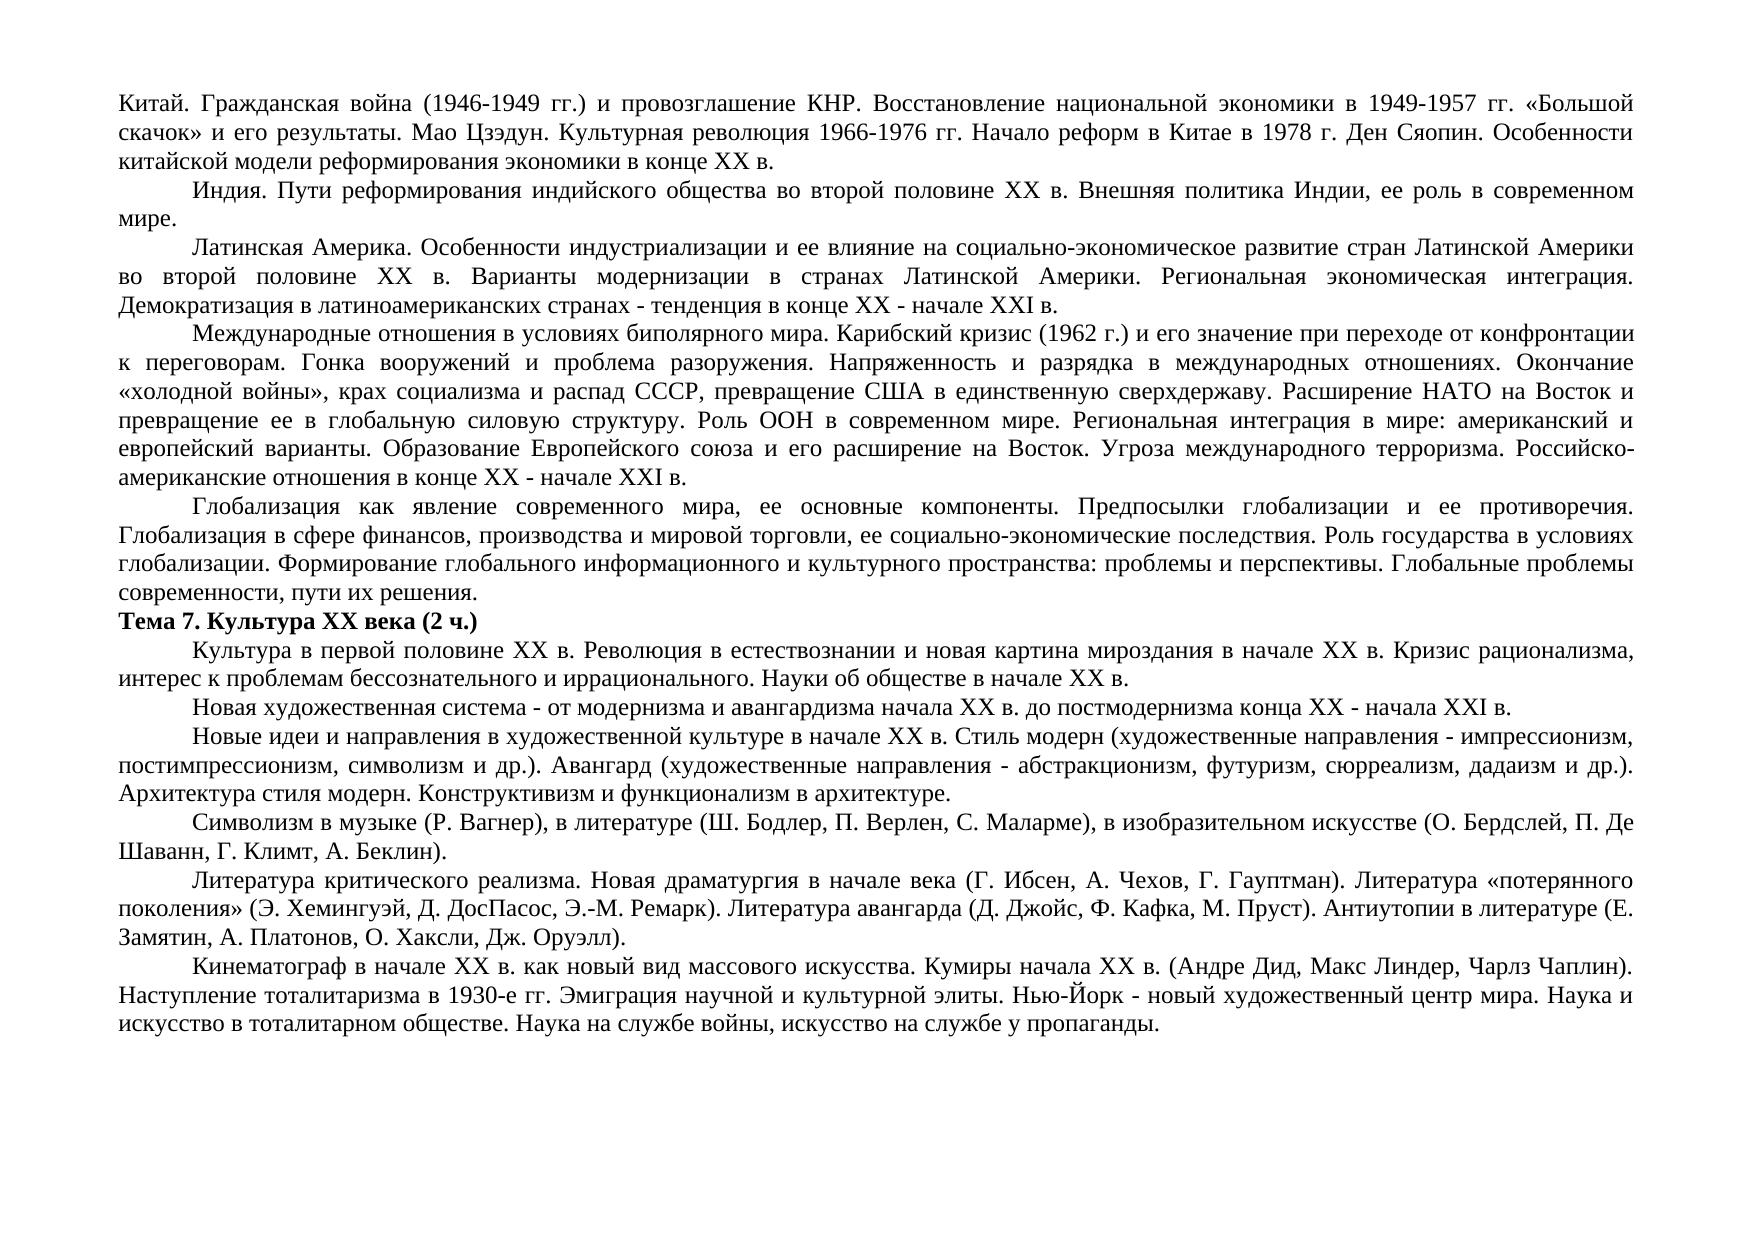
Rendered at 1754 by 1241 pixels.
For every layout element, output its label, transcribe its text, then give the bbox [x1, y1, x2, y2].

text Глобализация как явление современного мира, ее основные компоненты. Предпосылки глобализации и ее противоречия. Глобализация в сфере финансов, производства и мировой торговли, ее социально-экономические последствия. Роль государства в условиях глобализации. Формирование глобального информационного и культурного пространства: проблемы и перспективы. Глобальные проблемы современности, пути их решения. [118, 491, 1636, 606]
text Китай. Гражданская война (1946-1949 гг.) и провозглашение КНР. Восстановление национальной экономики в 1949-1957 гг. «Большой скачок» и его результаты. Мао Цзэдун. Культурная революция 1966-1976 гг. Начало реформ в Китае в 1978 г. Ден Сяопин. Особенности китайской модели реформирования экономики в конце XX в. [118, 88, 1636, 175]
text Литература критического реализма. Новая драматургия в начале века (Г. Ибсен, А. Чехов, Г. Гауптман). Литература «потерянного поколения» (Э. Хемингуэй, Д. ДосПасос, Э.-М. Ремарк). Литература авангарда (Д. Джойс, Ф. Кафка, М. Пруст). Антиутопии в литературе (Е. Замятин, А. Платонов, О. Хаксли, Дж. Оруэлл). [118, 865, 1636, 951]
text Международные отношения в условиях биполярного мира. Карибский кризис (1962 г.) и его значение при переходе от конфронтации к переговорам. Гонка вооружений и проблема разоружения. Напряженность и разрядка в международных отношениях. Окончание «холодной войны», крах социализма и распад СССР, превращение США в единственную сверхдержаву. Расширение НАТО на Восток и превращение ее в глобальную силовую структуру. Роль ООН в современном мире. Региональная интеграция в мире: американский и европейский варианты. Образование Европейского союза и его расширение на Восток. Угроза международного терроризма. Российско-американские отношения в конце XX - начале XXI в. [118, 318, 1636, 491]
text Символизм в музыке (Р. Вагнер), в литературе (Ш. Бодлер, П. Верлен, С. Маларме), в изобразительном искусстве (О. Бердслей, П. Де Шаванн, Г. Климт, А. Беклин). [118, 807, 1636, 865]
text Новые идеи и направления в художественной культуре в начале XX в. Стиль модерн (художественные направления - импрессионизм, постимпрессионизм, символизм и др.). Авангард (художественные направления - абстракционизм, футуризм, сюрреализм, дадаизм и др.). Архитектура стиля модерн. Конструктивизм и функционализм в архитектуре. [118, 721, 1636, 807]
text Тема 7. Культура XX века (2 ч.) [118, 606, 1636, 635]
text Новая художественная система - от модернизма и авангардизма начала XX в. до постмодернизма конца XX - начала XXI в. [118, 692, 1636, 721]
text Индия. Пути реформирования индийского общества во второй половине XX в. Внешняя политика Индии, ее роль в современном мире. [118, 175, 1636, 232]
text Латинская Америка. Особенности индустриализации и ее влияние на социально-экономическое развитие стран Латинской Америки во второй половине XX в. Варианты модернизации в странах Латинской Америки. Региональная экономическая интеграция. Демократизация в латиноамериканских странах - тенденция в конце XX - начале XXI в. [118, 232, 1636, 318]
text Кинематограф в начале XX в. как новый вид массового искусства. Кумиры начала XX в. (Андре Дид, Макс Линдер, Чарлз Чаплин). Наступление тоталитаризма в 1930-е гг. Эмиграция научной и культурной элиты. Нью-Йорк - новый художественный центр мира. Наука и искусство в тоталитарном обществе. Наука на службе войны, искусство на службе у пропаганды. [118, 951, 1636, 1037]
text Культура в первой половине XX в. Революция в естествознании и новая картина мироздания в начале XX в. Кризис рационализма, интерес к проблемам бессознательного и иррационального. Науки об обществе в начале XX в. [118, 635, 1636, 692]
